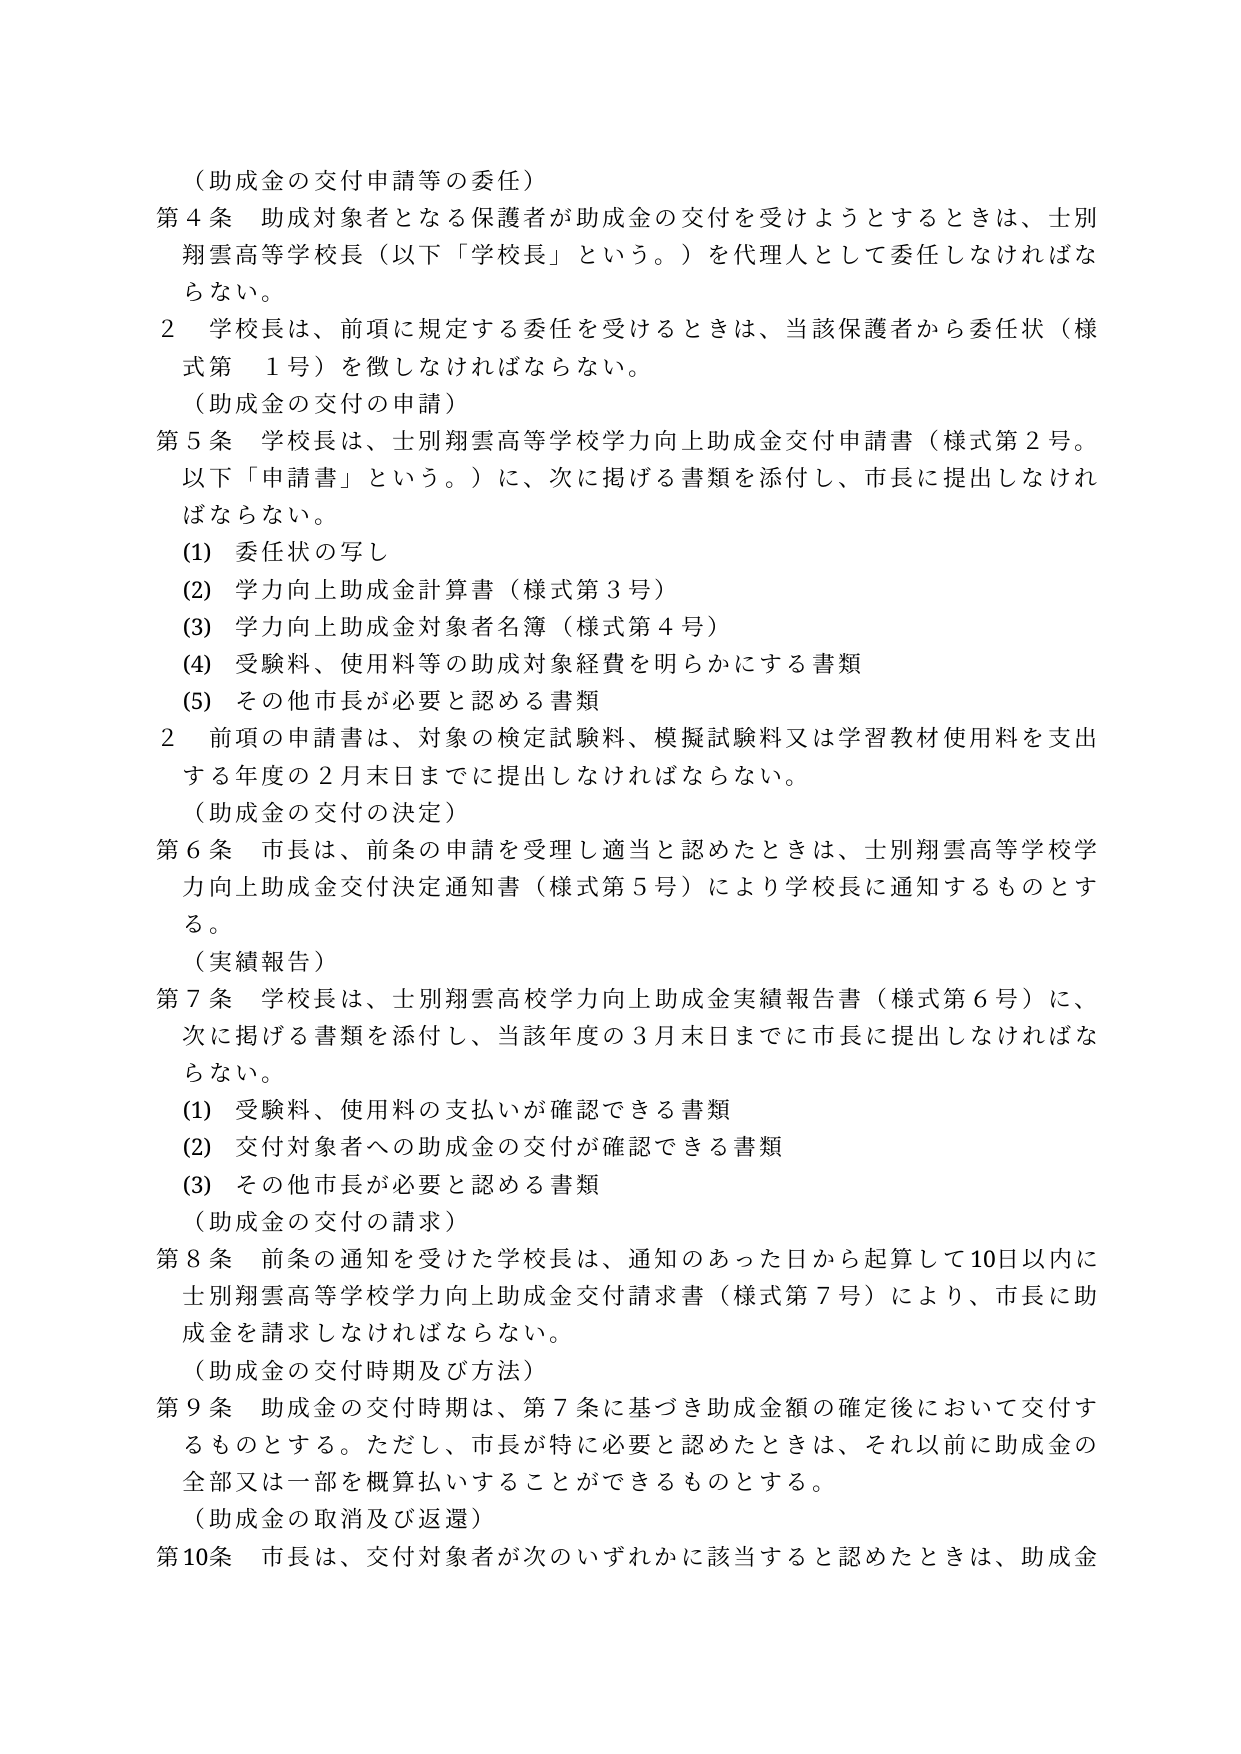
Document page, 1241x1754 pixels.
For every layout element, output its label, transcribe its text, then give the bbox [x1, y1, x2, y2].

text （助成金の交付申請等の委任） [156, 161, 1101, 198]
text (5) その他市長が必要と認める書類 [156, 681, 1101, 718]
text ２ 前項の申請書は、対象の検定試験料、模擬試験料又は学習教材使用料を支出する年度の２月末日までに提出しなければならない。 [156, 718, 1101, 793]
text (3) 学力向上助成金対象者名簿（様式第４号） [156, 607, 1101, 644]
text (1) 委任状の写し [156, 532, 1101, 570]
text (4) 受験料、使用料等の助成対象経費を明らかにする書類 [156, 644, 1101, 681]
text (3) その他市長が必要と認める書類 [156, 1165, 1101, 1202]
text （助成金の交付の決定） [156, 793, 1101, 830]
text （実績報告） [156, 942, 1101, 979]
text （助成金の交付の申請） [156, 384, 1101, 421]
text 第４条 助成対象者となる保護者が助成金の交付を受けようとするときは、士別翔雲高等学校長（以下「学校長」という。）を代理人として委任しなければならない。 [156, 198, 1101, 309]
text 第９条 助成金の交付時期は、第７条に基づき助成金額の確定後において交付するものとする。ただし、市長が特に必要と認めたときは、それ以前に助成金の全部又は一部を概算払いすることができるものとする。 [156, 1388, 1101, 1499]
text （助成金の取消及び返還） [156, 1499, 1101, 1537]
text 第７条 学校長は、士別翔雲高校学力向上助成金実績報告書（様式第６号）に、次に掲げる書類を添付し、当該年度の３月末日までに市長に提出しなければならない。 [156, 979, 1101, 1090]
text ２ 学校長は、前項に規定する委任を受けるときは、当該保護者から委任状（様式第 １号）を徴しなければならない。 [156, 309, 1101, 384]
text （助成金の交付の請求） [156, 1202, 1101, 1239]
text 第８条 前条の通知を受けた学校長は、通知のあった日から起算して10日以内に士別翔雲高等学校学力向上助成金交付請求書（様式第７号）により、市長に助成金を請求しなければならない。 [156, 1239, 1101, 1351]
text 第５条 学校長は、士別翔雲高等学校学力向上助成金交付申請書（様式第２号。以下「申請書」という。）に、次に掲げる書類を添付し、市長に提出しなければならない。 [156, 421, 1101, 532]
text (2) 交付対象者への助成金の交付が確認できる書類 [156, 1127, 1009, 1165]
text 第６条 市長は、前条の申請を受理し適当と認めたときは、士別翔雲高等学校学力向上助成金交付決定通知書（様式第５号）により学校長に通知するものとする。 [156, 830, 1101, 942]
text (1) 受験料、使用料の支払いが確認できる書類 [156, 1090, 1009, 1127]
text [156, 1537, 1101, 1574]
text （助成金の交付時期及び方法） [156, 1351, 1101, 1388]
text (2) 学力向上助成金計算書（様式第３号） [156, 570, 1101, 607]
